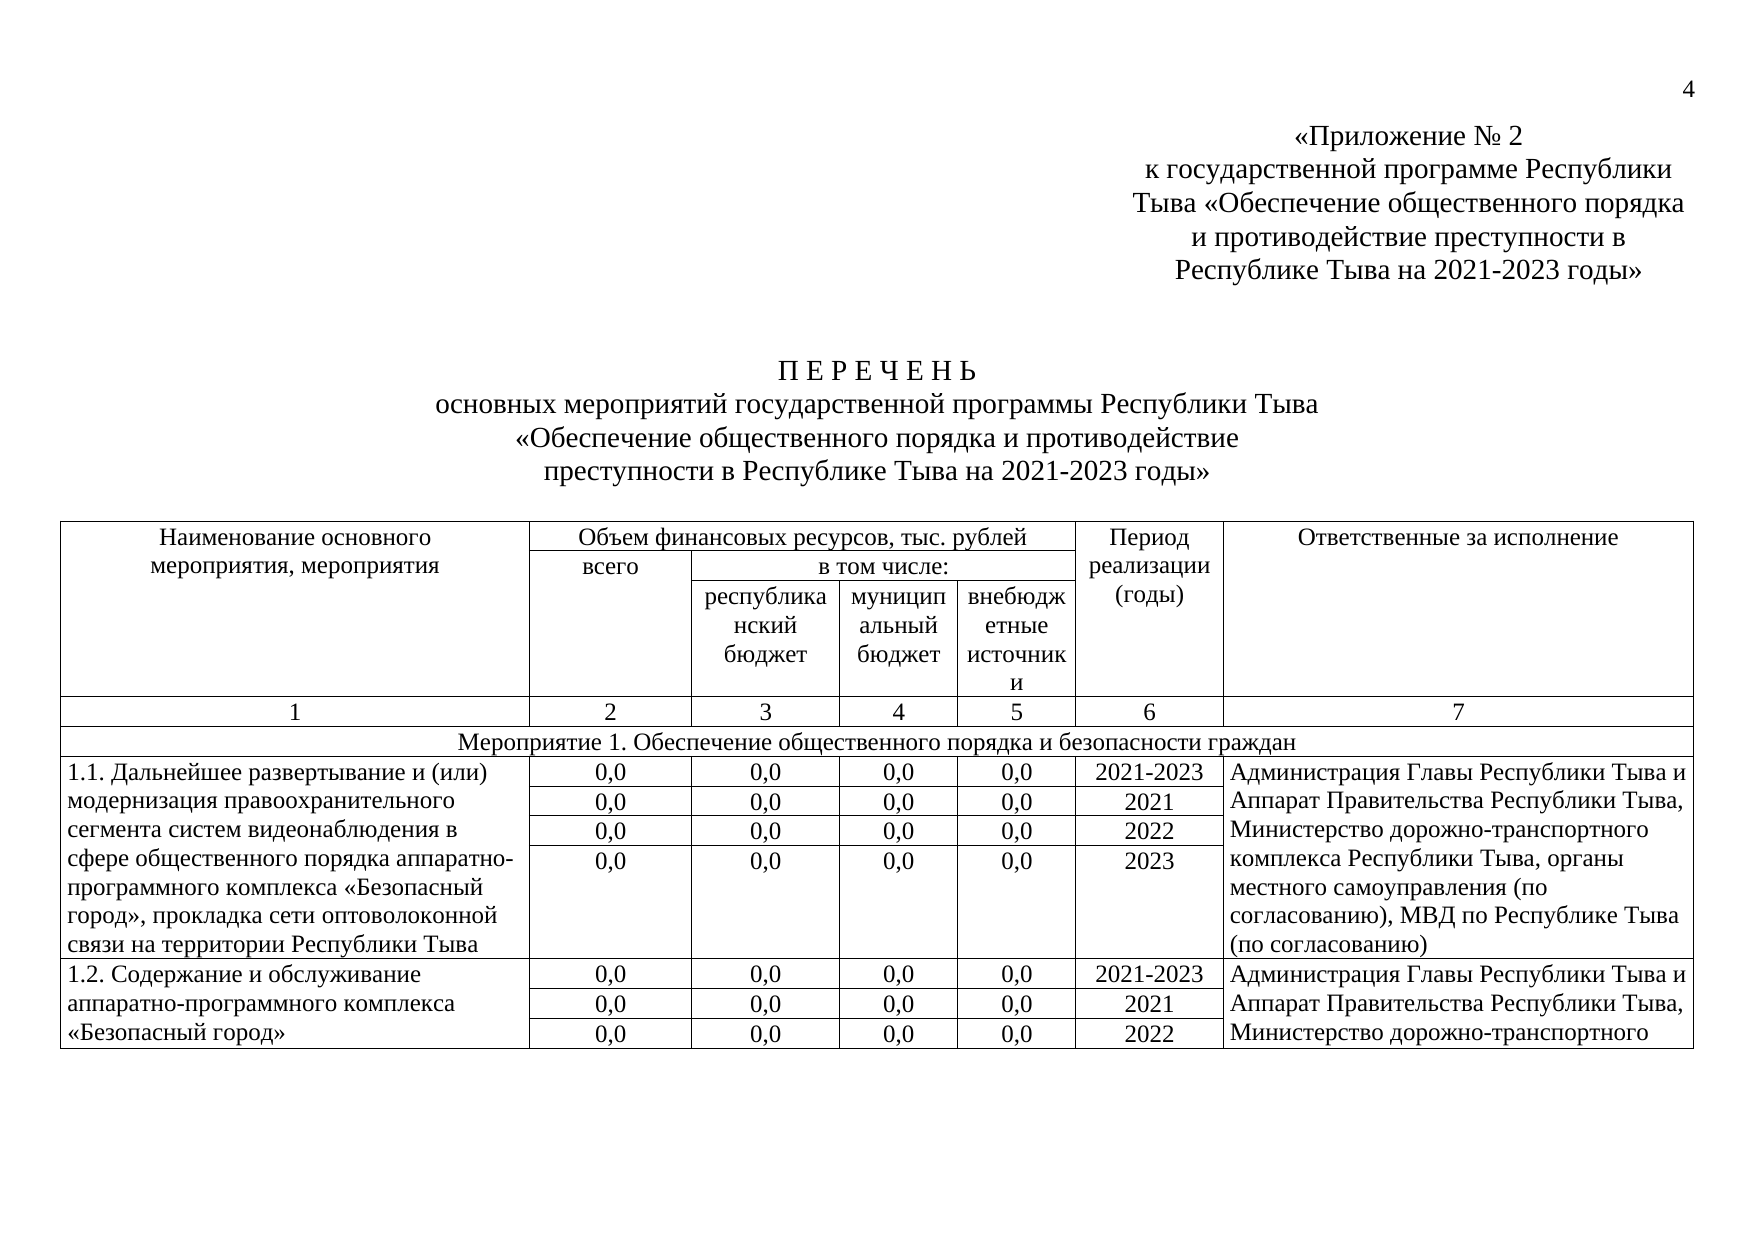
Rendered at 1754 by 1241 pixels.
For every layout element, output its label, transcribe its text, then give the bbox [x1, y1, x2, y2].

table_cell 1.2. Содержание и обслуживание аппаратно-программного комплекса «Безопасный город» [61, 959, 529, 1047]
table_cell 0,0 [958, 757, 1075, 786]
table_cell 0,0 [692, 1019, 839, 1047]
text к государственной программе Республики Тыва «Обеспечение общественного порядка [1122, 152, 1695, 219]
table_cell 0,0 [840, 816, 957, 845]
table_cell 0,0 [840, 787, 957, 815]
table_cell 3 [692, 697, 839, 726]
table_cell 1.1. Дальнейшее развертывание и (или) модернизация правоохранительного сегмента систем видеонаблюдения в сфере общественного порядка аппаратно-программного комплекса «Безопасный город», прокладка сети оптоволоконной связи на территории Республики Тыва [61, 757, 529, 958]
table_cell Мероприятие 1. Обеспечение общественного порядка и безопасности граждан [61, 727, 1693, 756]
table_cell 0,0 [530, 816, 691, 845]
table_cell всего [530, 551, 691, 696]
table_cell 0,0 [840, 846, 957, 958]
table_cell 0,0 [840, 989, 957, 1018]
table_cell 0,0 [958, 816, 1075, 845]
text П Е Р Е Ч Е Н Ь [59, 353, 1695, 386]
table_cell 0,0 [530, 757, 691, 786]
table_cell 0,0 [530, 787, 691, 815]
table_cell 2022 [1076, 816, 1223, 845]
table_header Период реализации (годы) [1076, 522, 1223, 696]
table_cell 0,0 [840, 757, 957, 786]
table_cell Администрация Главы Республики Тыва и Аппарат Правительства Республики Тыва, Министерство дорожно-транспортного [1224, 959, 1693, 1047]
table_cell 0,0 [692, 787, 839, 815]
table_header Наименование основного мероприятия, мероприятия [61, 522, 529, 696]
text «Приложение № 2 [1122, 118, 1695, 152]
table_cell 7 [1224, 697, 1693, 726]
table_cell 0,0 [692, 757, 839, 786]
table_cell 0,0 [958, 846, 1075, 958]
table_cell 0,0 [692, 846, 839, 958]
table_cell 0,0 [530, 989, 691, 1018]
table_cell 0,0 [692, 816, 839, 845]
table_cell 6 [1076, 697, 1223, 726]
table_cell муниципальный бюджет [840, 581, 957, 696]
table_cell 0,0 [958, 959, 1075, 988]
table_cell 0,0 [692, 989, 839, 1018]
text основных мероприятий государственной программы Республики Тыва [59, 386, 1695, 420]
table_cell внебюджетные источники [958, 581, 1075, 696]
table_cell 0,0 [840, 959, 957, 988]
table_cell 0,0 [958, 989, 1075, 1018]
table_cell 2022 [1076, 1019, 1223, 1047]
table_cell 2021 [1076, 989, 1223, 1018]
table_cell Администрация Главы Республики Тыва и Аппарат Правительства Республики Тыва, Министерство дорожно-транспортного комплекса Республики Тыва, органы местного самоуправления (по согласованию), МВД по Республике Тыва (по согласованию) [1224, 757, 1693, 958]
text преступности в Республике Тыва на 2021-2023 годы» [59, 453, 1695, 487]
table_cell в том числе: [692, 551, 1075, 580]
table_cell 2023 [1076, 846, 1223, 958]
text и противодействие преступности в [1122, 219, 1695, 252]
table_cell 0,0 [530, 959, 691, 988]
table_cell 2 [530, 697, 691, 726]
table_cell 0,0 [958, 787, 1075, 815]
text «Обеспечение общественного порядка и противодействие [59, 420, 1695, 453]
table_cell 0,0 [530, 1019, 691, 1047]
table_cell 4 [840, 697, 957, 726]
table_cell 2021 [1076, 787, 1223, 815]
table_cell 0,0 [958, 1019, 1075, 1047]
table_cell 1 [61, 697, 529, 726]
table_cell республиканский бюджет [692, 581, 839, 696]
table_cell 0,0 [530, 846, 691, 958]
table_cell 2021-2023 [1076, 959, 1223, 988]
text Республике Тыва на 2021-2023 годы» [1122, 252, 1695, 286]
table_cell 0,0 [840, 1019, 957, 1047]
table_header Ответственные за исполнение [1224, 522, 1693, 696]
table_cell 5 [958, 697, 1075, 726]
table_cell 2021-2023 [1076, 757, 1223, 786]
table_header Объем финансовых ресурсов, тыс. рублей [530, 522, 1075, 550]
table_cell 0,0 [692, 959, 839, 988]
